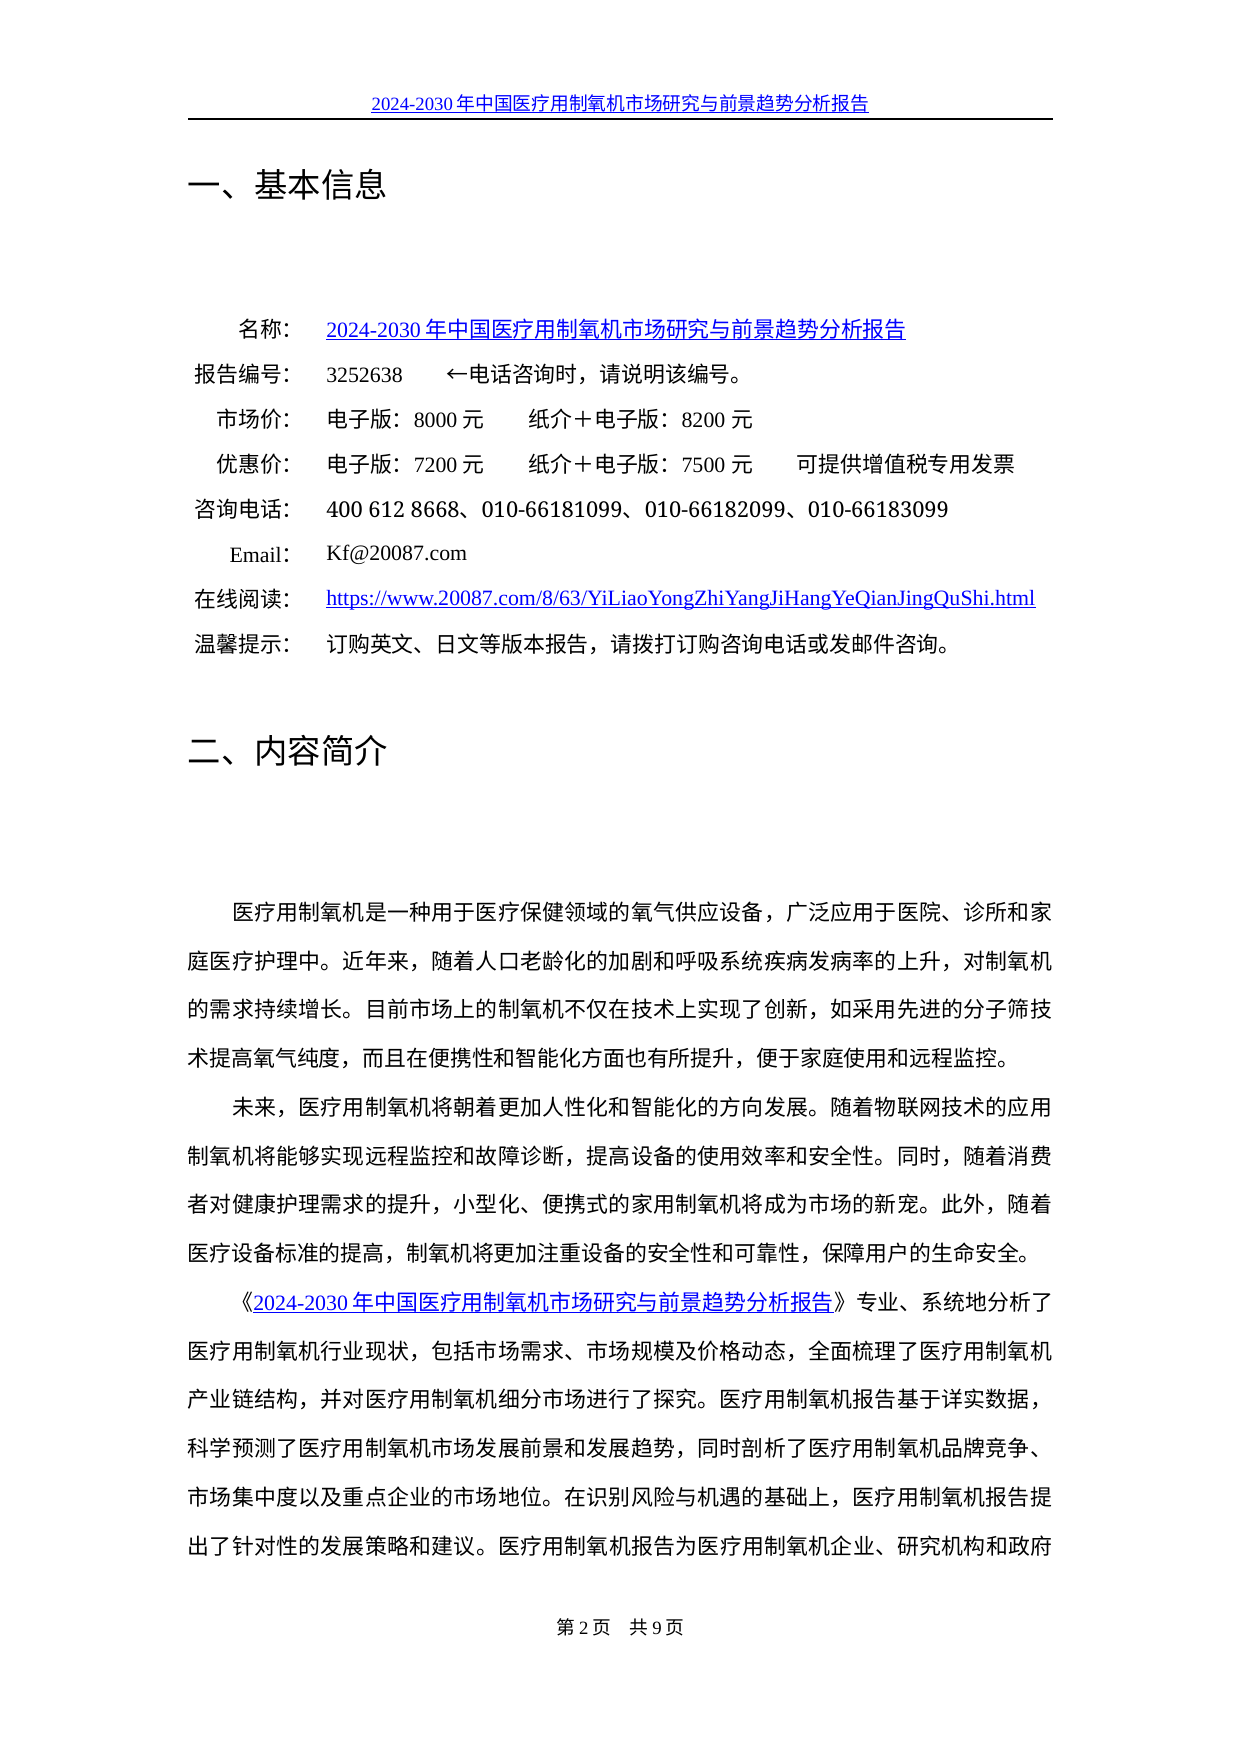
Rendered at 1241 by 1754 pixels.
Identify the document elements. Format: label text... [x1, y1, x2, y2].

title 一、基本信息 [187, 150, 1053, 215]
table_cell [315, 582, 1073, 627]
table_cell 温馨提示： [167, 627, 315, 672]
table_cell 优惠价： [167, 447, 315, 492]
table_cell 400 612 8668、010-66181099、010-66182099、010-66183099 [315, 492, 1073, 537]
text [187, 894, 1053, 1561]
table_cell 电子版：7200 元 纸介＋电子版：7500 元 可提供增值税专用发票 [315, 447, 1073, 492]
table_cell 订购英文、日文等版本报告，请拨打订购咨询电话或发邮件咨询。 [315, 627, 1073, 672]
table_header 名称： [167, 312, 315, 357]
table_cell Kf@20087.com [315, 537, 1073, 582]
table_header 2024-2030年中国医疗用制氧机市场研究与前景趋势分析报告 [315, 312, 1073, 357]
title 二、内容简介 [187, 717, 1053, 782]
table_cell 报告编号： [167, 357, 315, 402]
table_cell Email： [167, 537, 315, 582]
table_cell 咨询电话： [167, 492, 315, 537]
table_cell 市场价： [167, 402, 315, 447]
table_cell 电子版：8000 元 纸介＋电子版：8200 元 [315, 402, 1073, 447]
table_cell 3252638 ←电话咨询时，请说明该编号。 [315, 357, 1073, 402]
table_cell 在线阅读： [167, 582, 315, 627]
